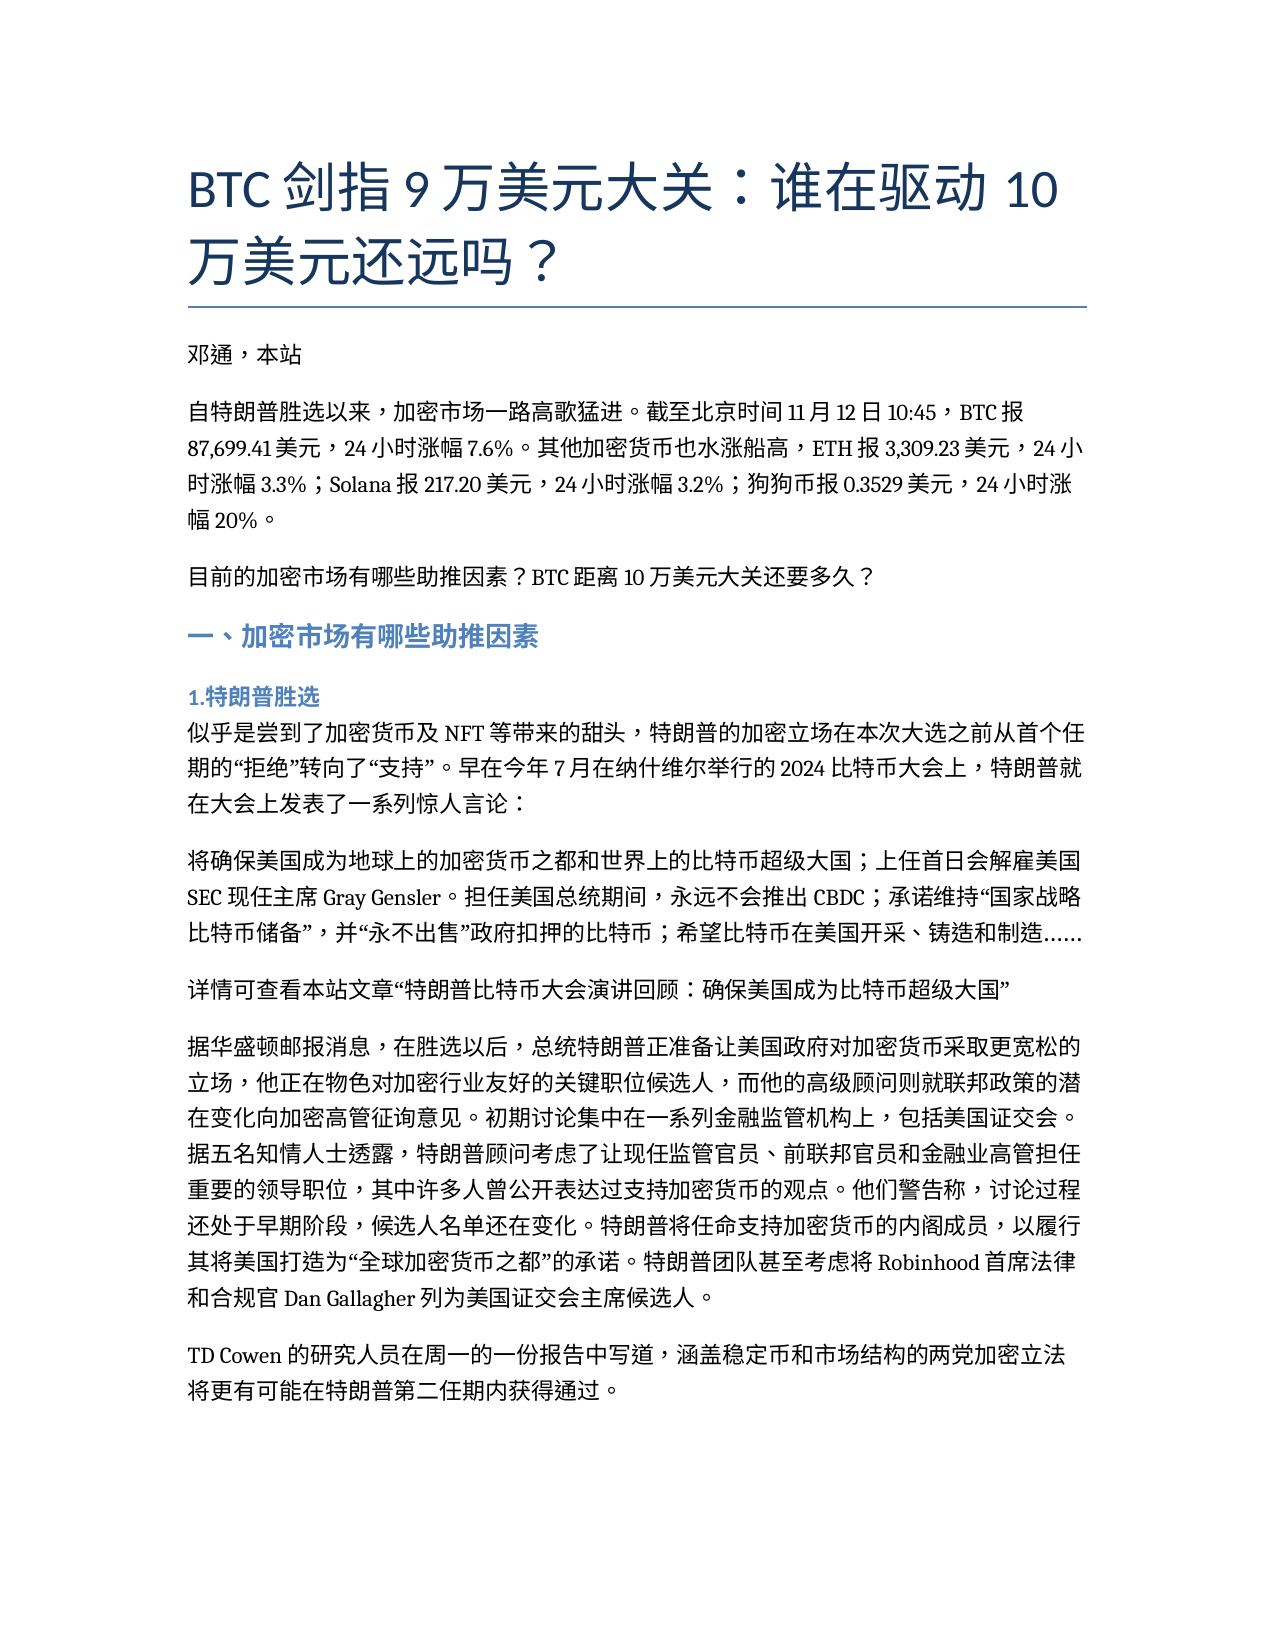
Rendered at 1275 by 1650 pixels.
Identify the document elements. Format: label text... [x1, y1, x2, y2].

text 据华盛顿邮报消息，在胜选以后，总统特朗普正准备让美国政府对加密货币采取更宽松的立场，他正在物色对加密行业友好的关键职位候选人，而他的高级顾问则就联邦政策的潜在变化向加密高管征询意见。初期讨论集中在一系列金融监管机构上，包括美国证交会。据五名知情人士透露，特朗普顾问考虑了让现任监管官员、前联邦官员和金融业高管担任重要的领导职位，其中许多人曾公开表达过支持加密货币的观点。他们警告称，讨论过程还处于早期阶段，候选人名单还在变化。特朗普将任命支持加密货币的内阁成员，以履行其将美国打造为“全球加密货币之都”的承诺。特朗普团队甚至考虑将Robinhood首席法律和合规官Dan Gallagher列为美国证交会主席候选人。 [187, 1031, 1087, 1313]
subtitle 一、加密市场有哪些助推因素 [187, 617, 1087, 654]
title BTC剑指9万美元大关：谁在驱动 10万美元还远吗？ [187, 150, 1087, 308]
text 自特朗普胜选以来，加密市场一路高歌猛进。截至北京时间11月12日10:45，BTC报87,699.41美元，24小时涨幅7.6%。其他加密货币也水涨船高，ETH报3,309.23美元，24小时涨幅3.3%；Solana报217.20美元，24小时涨幅3.2%；狗狗币报0.3529美元，24小时涨幅20%。 [187, 396, 1087, 535]
text 目前的加密市场有哪些助推因素？BTC距离10万美元大关还要多久？ [187, 561, 1087, 592]
text 详情可查看本站文章“特朗普比特币大会演讲回顾：确保美国成为比特币超级大国” [187, 974, 1087, 1005]
text TD Cowen 的研究人员在周一的一份报告中写道，涵盖稳定币和市场结构的两党加密立法将更有可能在特朗普第二任期内获得通过。 [187, 1339, 1087, 1406]
text 将确保美国成为地球上的加密货币之都和世界上的比特币超级大国；上任首日会解雇美国SEC现任主席Gray Gensler。担任美国总统期间，永远不会推出 CBDC；承诺维持“国家战略比特币储备”，并“永不出售”政府扣押的比特币；希望比特币在美国开采、铸造和制造…… [187, 845, 1087, 948]
subtitle 1.特朗普胜选 [187, 681, 1087, 712]
text 邓通，本站 [187, 339, 1087, 370]
text 似乎是尝到了加密货币及NFT等带来的甜头，特朗普的加密立场在本次大选之前从首个任期的“拒绝”转向了“支持”。早在今年7月在纳什维尔举行的2024比特币大会上，特朗普就在大会上发表了一系列惊人言论： [187, 716, 1087, 819]
